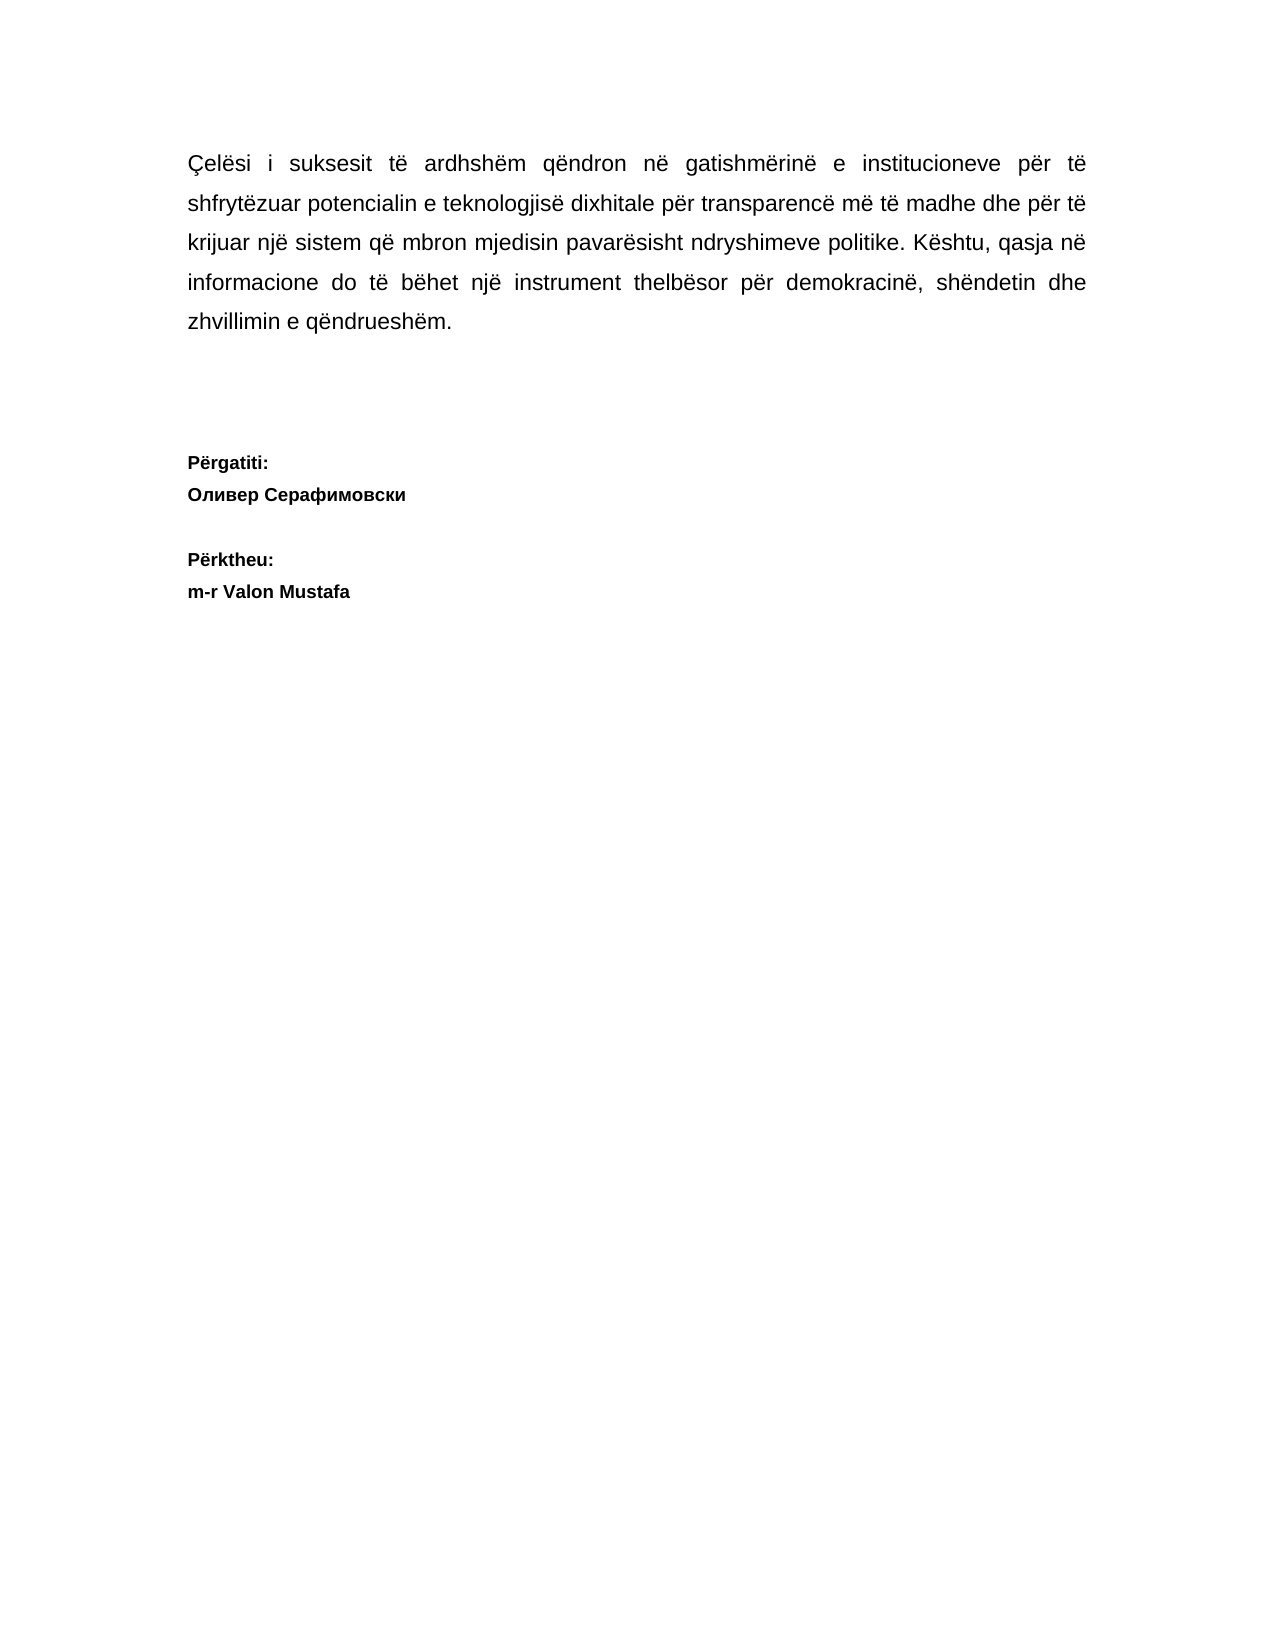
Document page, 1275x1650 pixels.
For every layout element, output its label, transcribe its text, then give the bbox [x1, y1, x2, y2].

text m-r Valon Mustafa [187, 581, 1087, 602]
text Çelësi i suksesit të ardhshëm qëndron në gatishmërinë e institucioneve për të shfrytëzuar potencialin e teknologjisë dixhitale për transparencë më të madhe dhe për të krijuar një sistem që mbron mjedisin pavarësisht ndryshimeve politike. Kështu, qasja në informacione do të bëhet një instrument thelbësor për demokracinë, shëndetin dhe zhvillimin e qëndrueshëm. [187, 150, 1087, 334]
text Оливер Серафимовски [187, 484, 1087, 505]
text Përktheu: [187, 548, 1087, 570]
text Përgatiti: [187, 451, 1087, 473]
